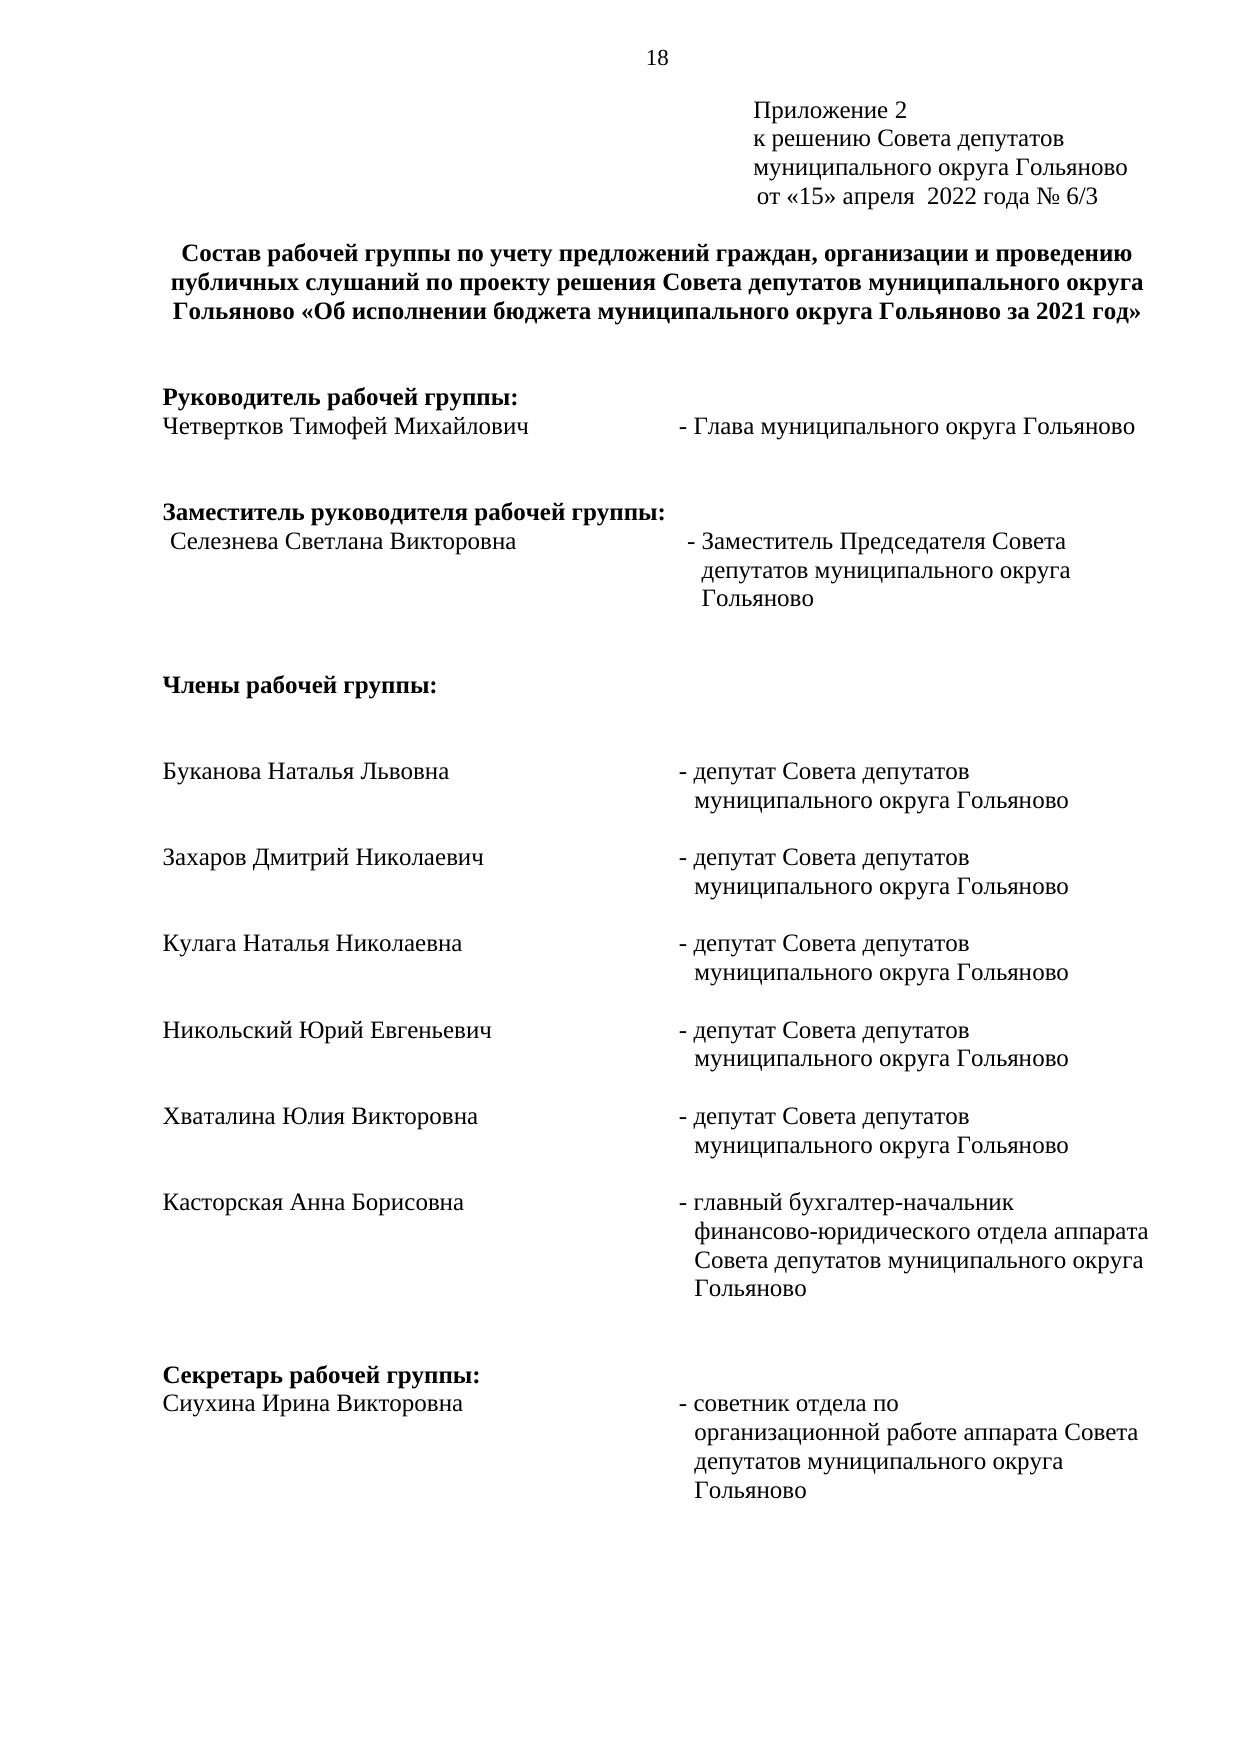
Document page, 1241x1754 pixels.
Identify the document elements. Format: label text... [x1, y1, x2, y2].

text Сиухина Ирина Викторовна - советник отдела по [162, 1388, 1152, 1417]
text к решению Совета депутатов [753, 123, 1152, 152]
text Состав рабочей группы по учету предложений граждан, организации и проведению публичных слушаний по проекту решения Совета депутатов муниципального округа Гольяново «Об исполнении бюджета муниципального округа Гольяново за 2021 год» [162, 238, 1152, 325]
text муниципального округа Гольяново [694, 1130, 1152, 1158]
table_header Селезнева Светлана Викторовна - Заместитель Председателя Совета депутатов муниципального округа Гольяново [139, 526, 1175, 641]
text Четвертков Тимофей Михайлович - Глава муниципального округа Гольяново [162, 411, 1152, 440]
text муниципального округа Гольяново [694, 785, 1152, 813]
text Кулага Наталья Николаевна - депутат Совета депутатов [162, 928, 1152, 957]
text Заместитель руководителя рабочей группы: [162, 497, 1152, 526]
text Приложение 2 [753, 95, 1152, 123]
text Захаров Дмитрий Николаевич - депутат Совета депутатов [162, 842, 1152, 871]
text Руководитель рабочей группы: [162, 382, 1152, 411]
text муниципального округа Гольяново [694, 957, 1152, 986]
text от «15» апреля 2022 года № 6/3 [694, 181, 1152, 210]
text Никольский Юрий Евгеньевич - депутат Совета депутатов [162, 1015, 1152, 1043]
text Секретарь рабочей группы: [162, 1360, 1152, 1388]
text муниципального округа Гольяново [694, 871, 1152, 900]
text Хваталина Юлия Викторовна - депутат Совета депутатов [162, 1101, 1152, 1130]
text муниципального округа Гольяново [753, 152, 1152, 181]
text Касторская Анна Борисовна - главный бухгалтер-начальник [162, 1187, 1152, 1216]
text Члены рабочей группы: [162, 670, 1152, 698]
text муниципального округа Гольяново [694, 1043, 1152, 1072]
text Буканова Наталья Львовна - депутат Совета депутатов [162, 756, 1152, 785]
text организационной работе аппарата Совета депутатов муниципального округа Гольяново [694, 1417, 1152, 1503]
text финансово-юридического отдела аппарата Совета депутатов муниципального округа Гольяново [694, 1216, 1152, 1302]
